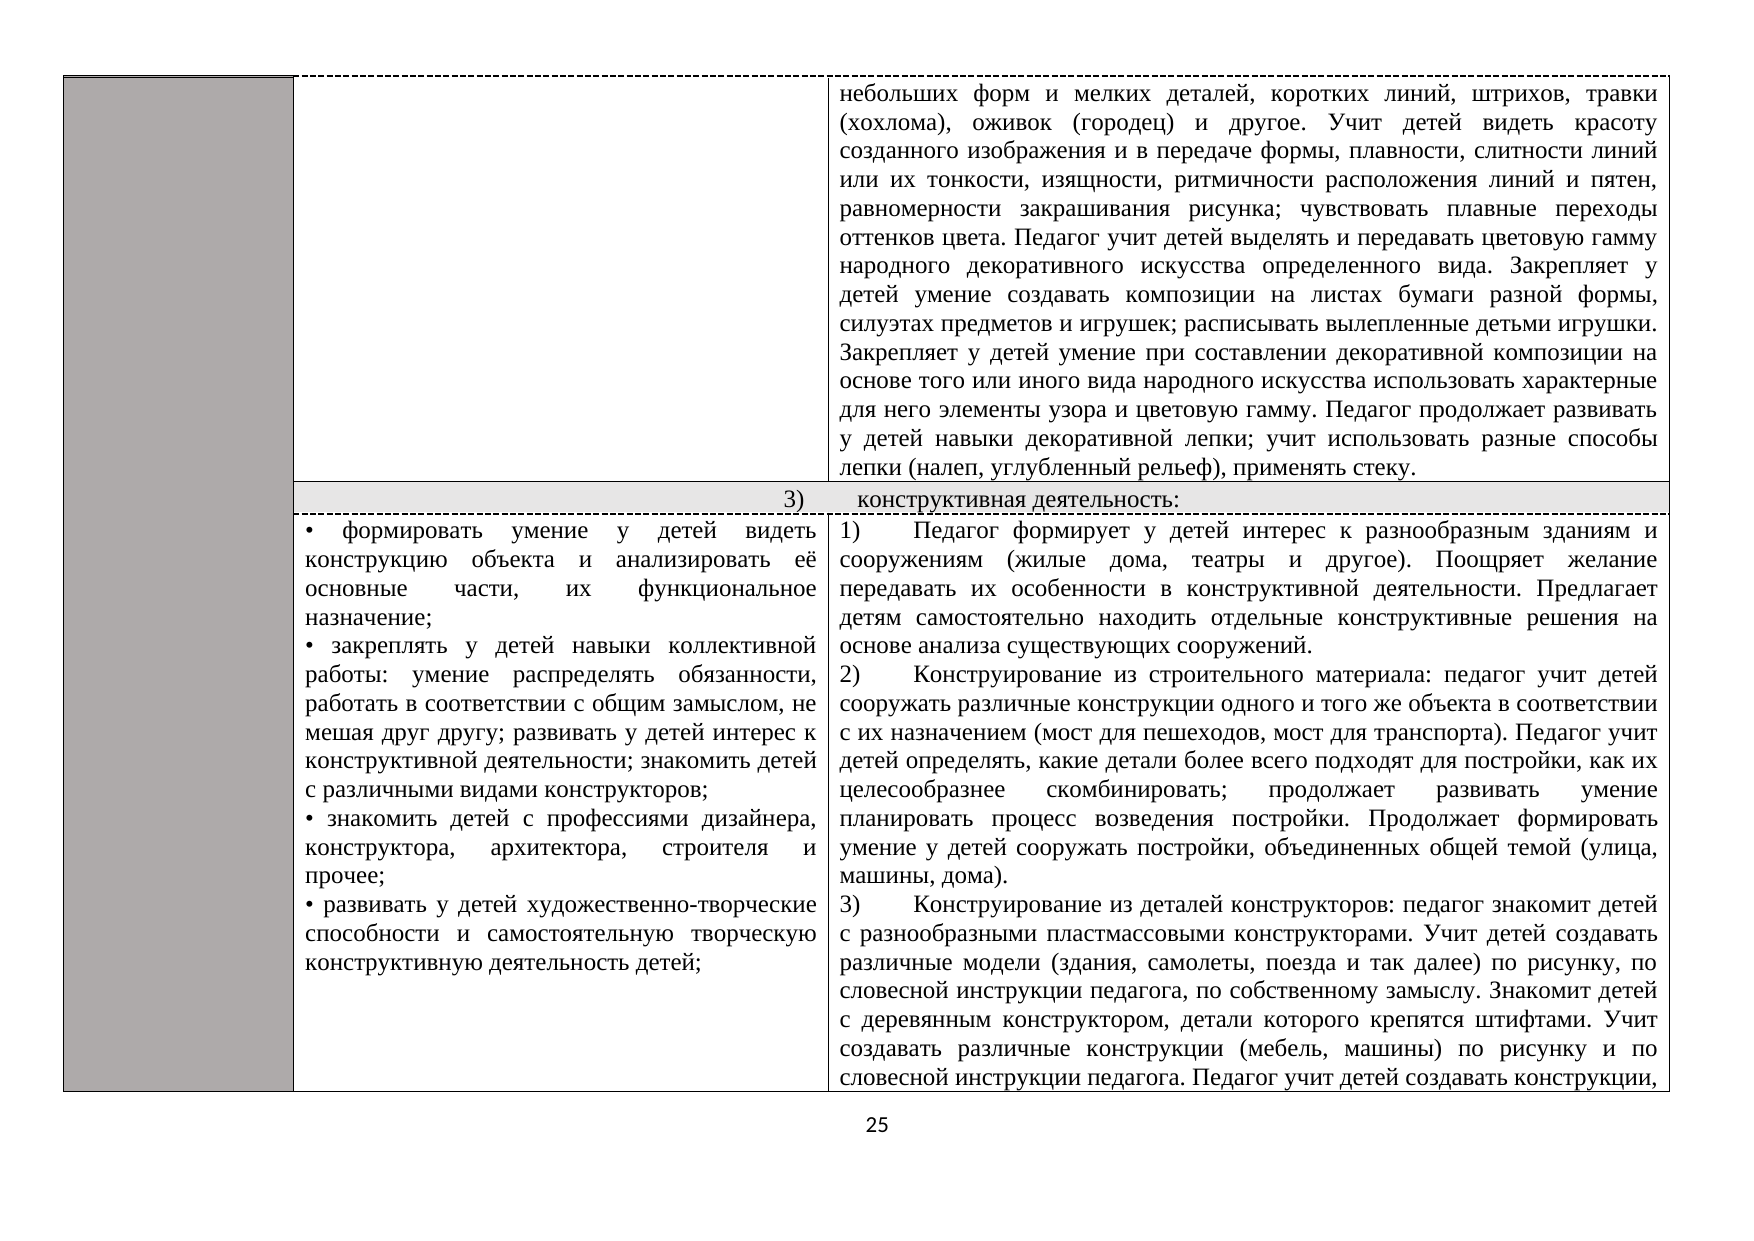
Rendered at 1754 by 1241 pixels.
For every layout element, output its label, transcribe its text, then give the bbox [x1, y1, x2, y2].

table_cell 3) конструктивная деятельность: [294, 482, 1669, 512]
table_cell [828, 75, 1669, 481]
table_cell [829, 513, 1669, 1091]
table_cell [294, 75, 828, 481]
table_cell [294, 513, 828, 1091]
